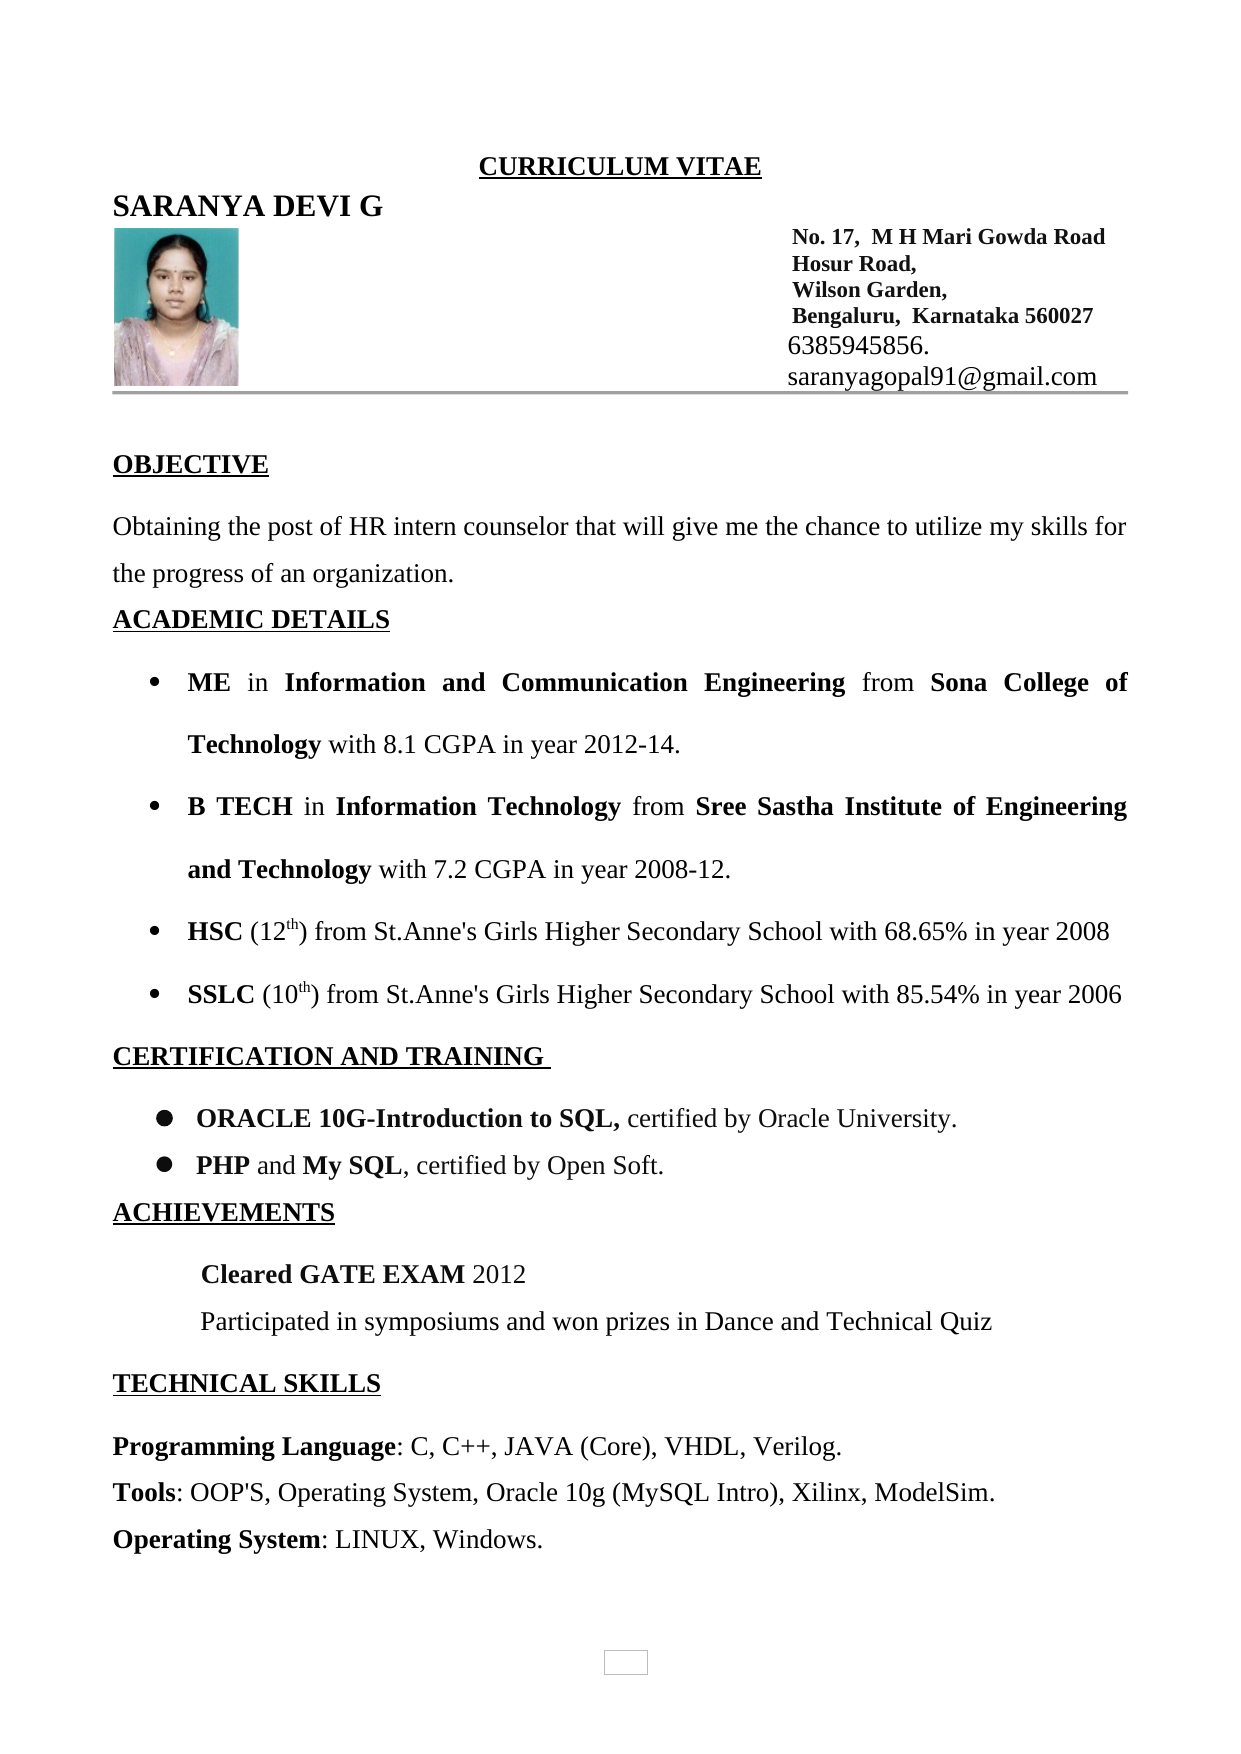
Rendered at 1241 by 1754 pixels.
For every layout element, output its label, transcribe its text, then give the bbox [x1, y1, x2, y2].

text Obtaining the post of HR intern counselor that will give me the chance to utilize my skills for the progress of an organization. [112, 510, 1128, 588]
text No. 17, M H Mari Gowda Road Hosur Road, [112, 223, 1128, 276]
list PHP and My SQL, certified by Open Soft. [154, 1149, 1128, 1181]
text Operating System: LINUX, Windows. [112, 1523, 1128, 1554]
text Participated in symposiums and won prizes in Dance and Technical Quiz [112, 1305, 1128, 1336]
text Tools: OOP'S, Operating System, Oracle 10g (MySQL Intro), Xilinx, ModelSim. [112, 1476, 1128, 1508]
text CERTIFICATION AND TRAINING [112, 1040, 1128, 1071]
text Wilson Garden, [239, 276, 1128, 302]
text ACHIEVEMENTS [112, 1196, 1128, 1227]
text Bengaluru, Karnataka 560027 [239, 302, 1128, 329]
text SARANYA DEVI G [112, 187, 1128, 223]
picture [114, 228, 239, 386]
text Programming Language: C, C++, JAVA (Core), VHDL, Verilog. [112, 1430, 1128, 1461]
list ORACLE 10G-Introduction to SQL, certified by Oracle University. [154, 1102, 1128, 1134]
text OBJECTIVE [112, 448, 1128, 479]
text TECHNICAL SKILLS [112, 1367, 1128, 1399]
list ME in Information and Communication Engineering from Sona College of Technology with 8.1 CGPA in year 2012-14. [150, 666, 1128, 759]
text Cleared GATE EXAM 2012 [112, 1258, 1128, 1290]
text saranyagopal91@gmail.com [787, 360, 1128, 391]
text CURRICULUM VITAE [112, 150, 1128, 181]
list SSLC (10th) from St.Anne's Girls Higher Secondary School with 85.54% in year 2006 [150, 978, 1128, 1009]
text 6385945856. [787, 329, 1128, 360]
list HSC (12th) from St.Anne's Girls Higher Secondary School with 68.65% in year 2008 [150, 915, 1128, 946]
list B TECH in Information Technology from Sree Sastha Institute of Engineering and Technology with 7.2 CGPA in year 2008-12. [150, 791, 1128, 884]
text ACADEMIC DETAILS [112, 603, 1128, 635]
